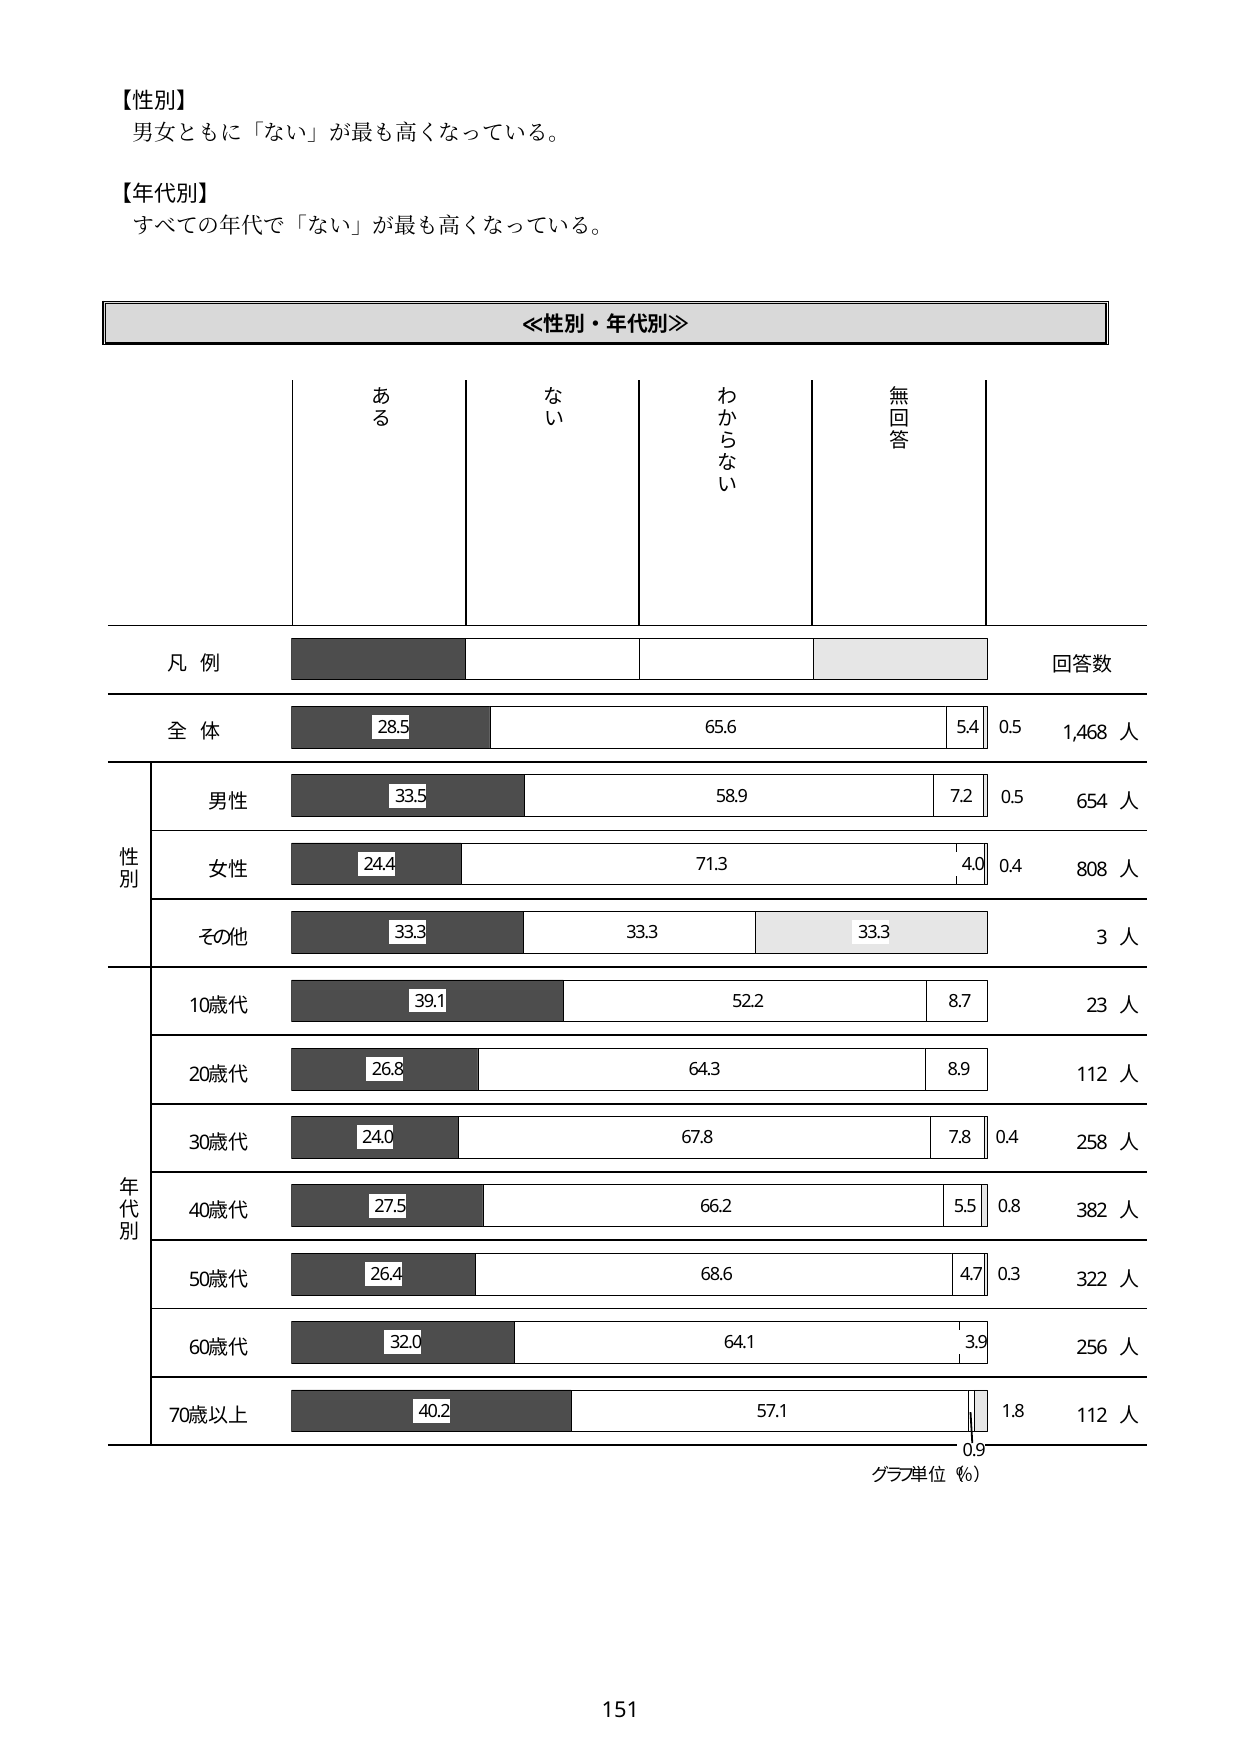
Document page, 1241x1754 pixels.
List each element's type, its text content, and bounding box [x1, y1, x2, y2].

text 男女ともに「ない」が最も高くなっている。 [111, 115, 1152, 146]
table_header ≪性別・年代別≫ [106, 304, 1105, 342]
text すべての年代で「ない」が最も高くなっている。 [111, 208, 1152, 239]
text 【年代別】 [89, 176, 1152, 208]
text 【性別】 [89, 83, 1152, 115]
